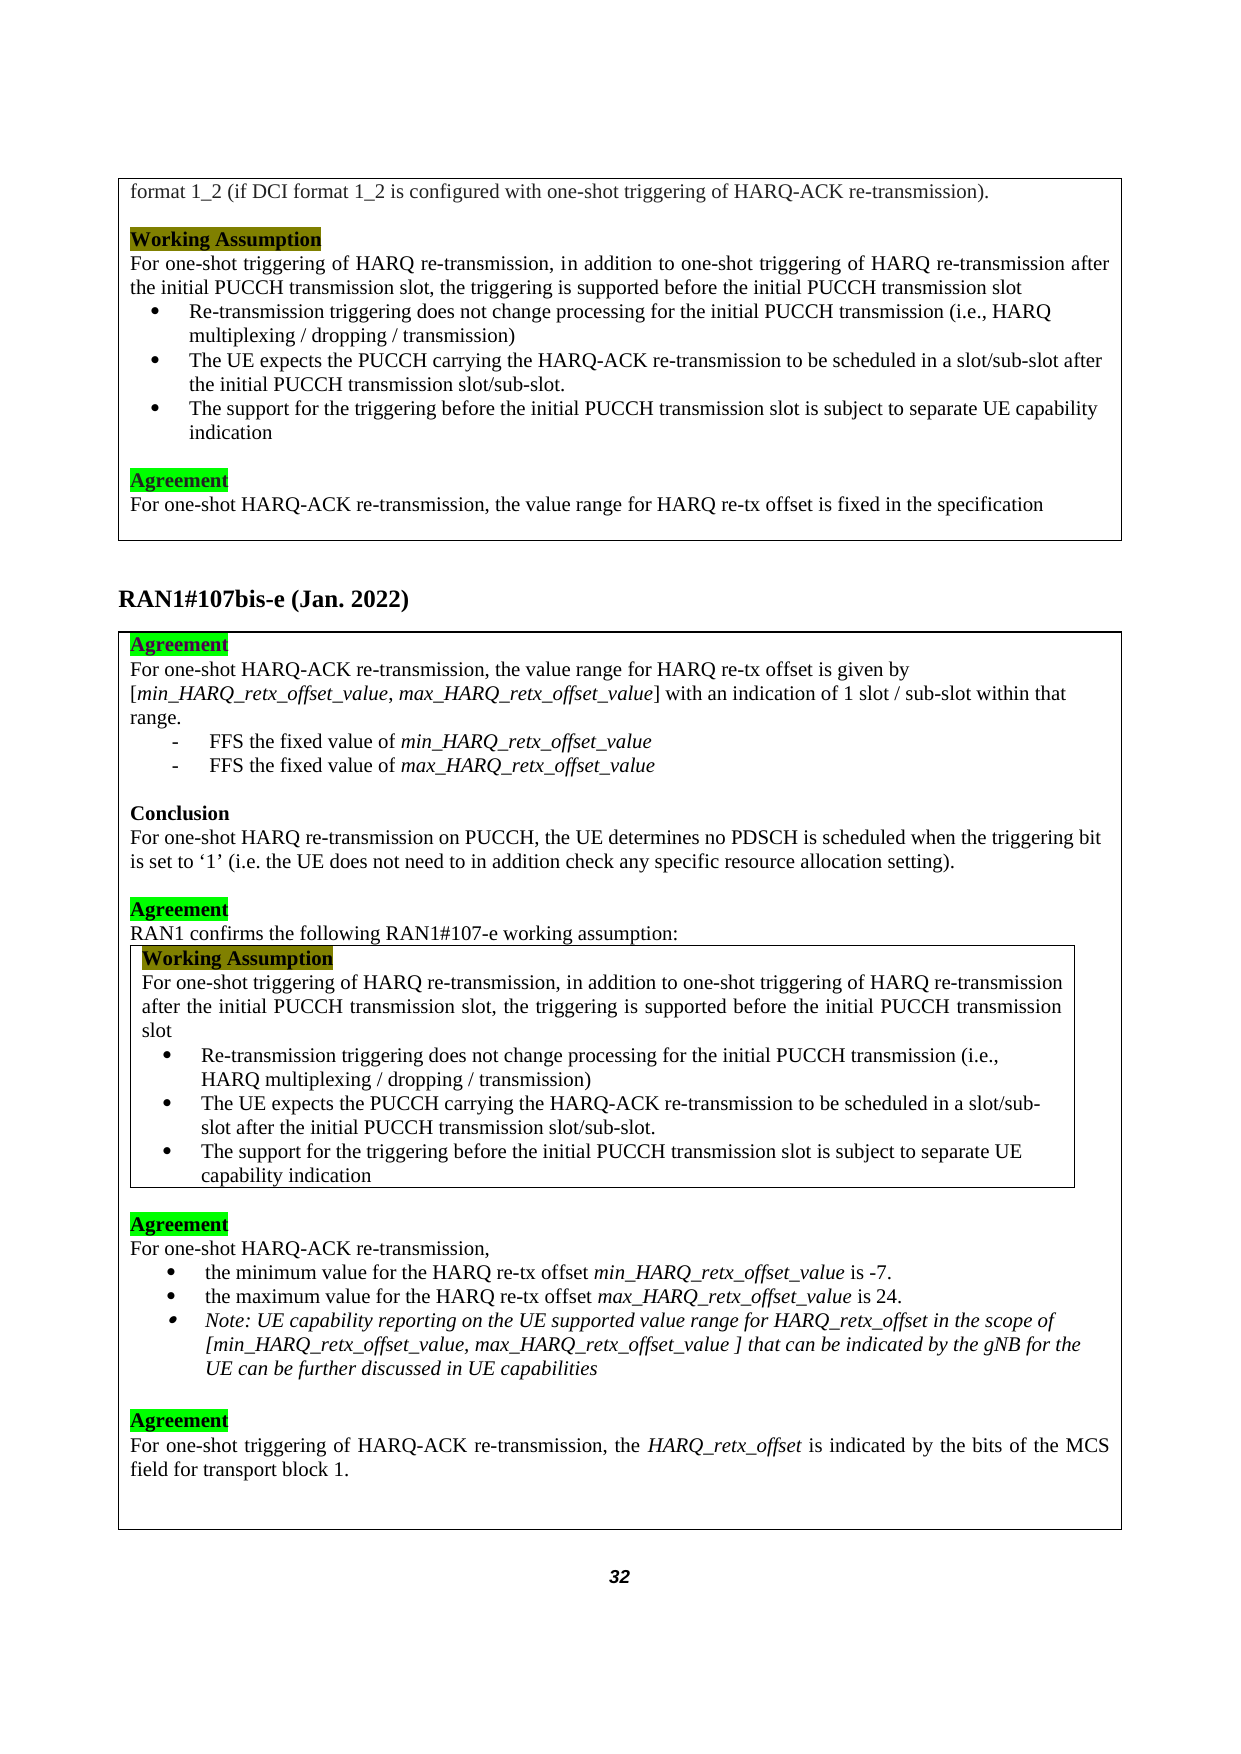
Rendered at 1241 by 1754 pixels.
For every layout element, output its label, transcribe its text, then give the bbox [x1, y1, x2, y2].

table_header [119, 633, 1121, 1529]
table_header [119, 179, 1121, 540]
text RAN1#107bis-e (Jan. 2022) [118, 584, 1122, 613]
